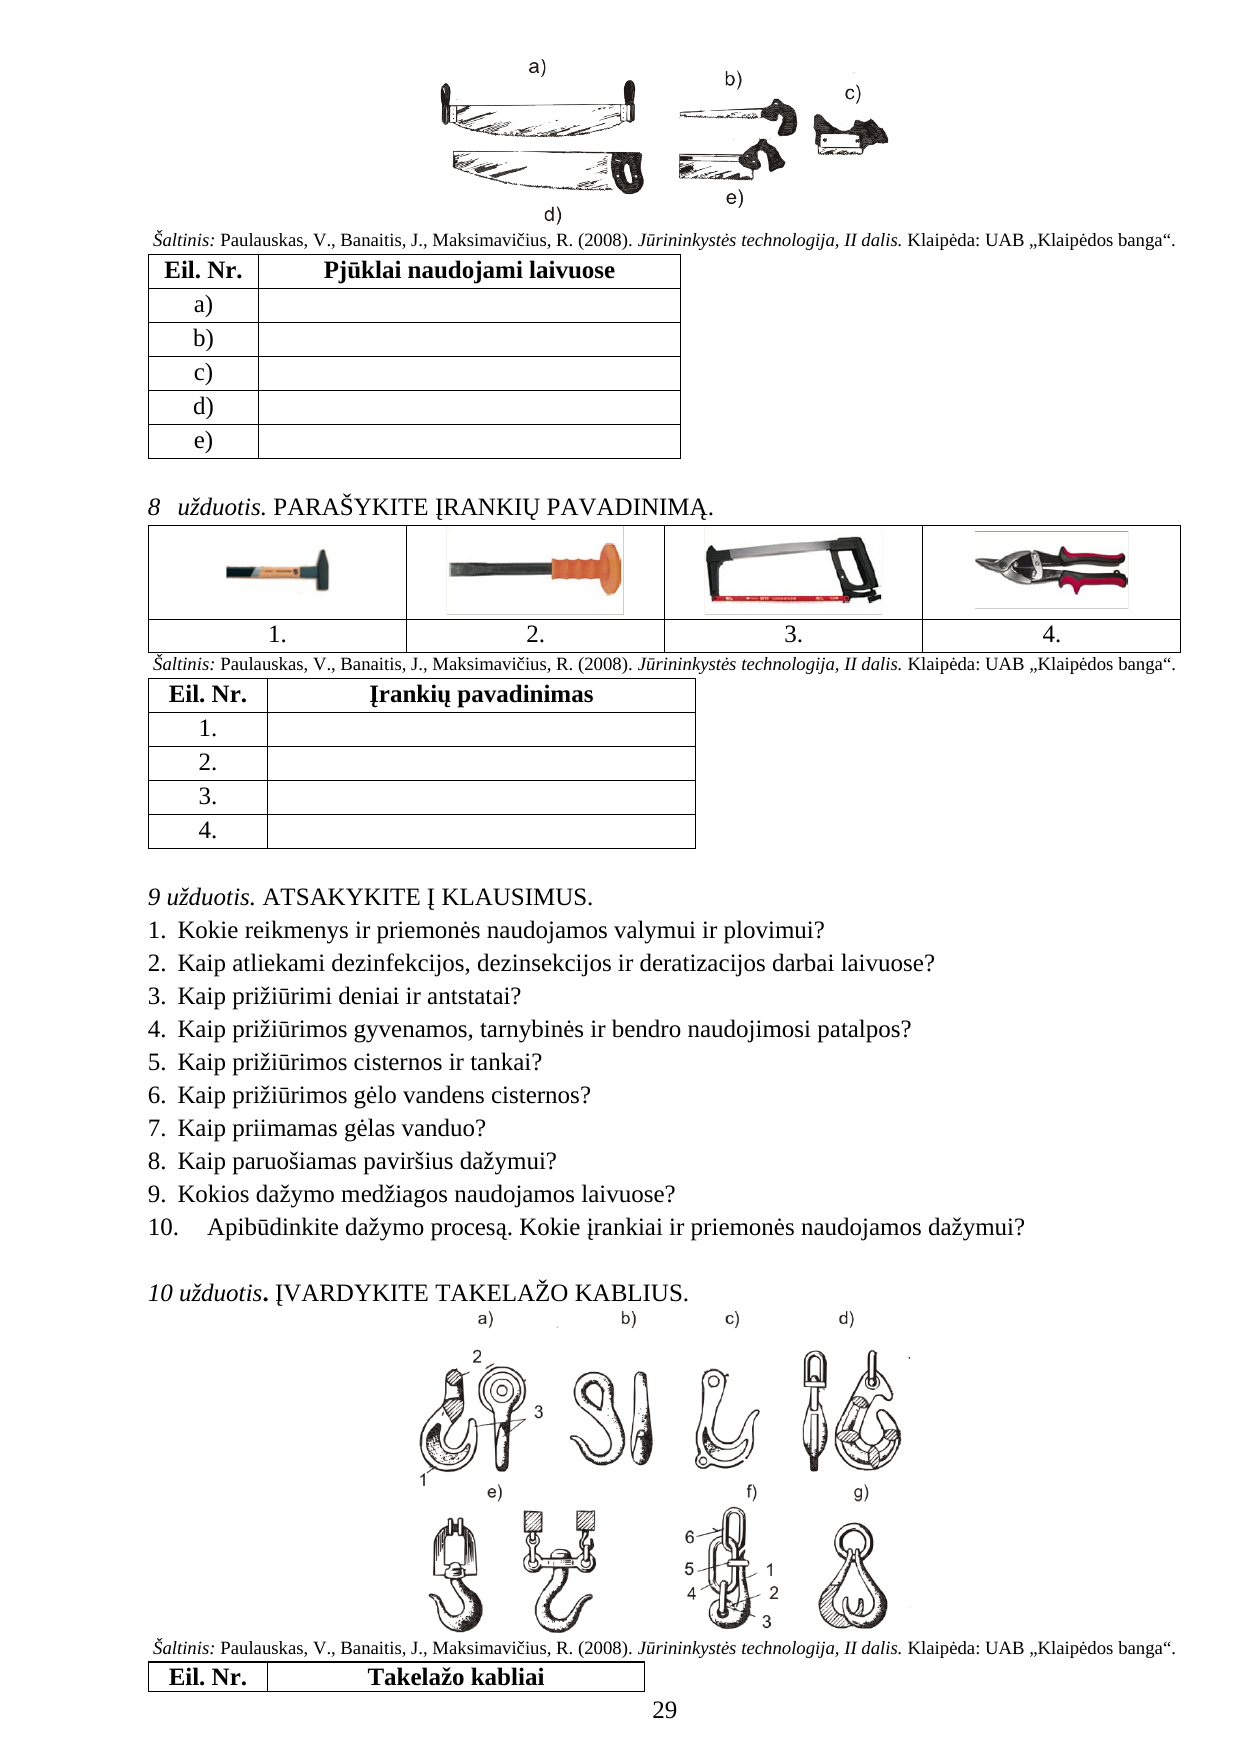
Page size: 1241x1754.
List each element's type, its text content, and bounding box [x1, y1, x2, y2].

table_cell c) [149, 357, 258, 390]
table_cell [259, 323, 680, 356]
text Šaltinis: Paulauskas, V., Banaitis, J., Maksimavičius, R. (2008). Jūrininkystės technologija, II dalis. Klaipėda: UAB „Klaipėdos banga“. [148, 1637, 1181, 1658]
table_cell [259, 357, 680, 390]
table_cell [259, 425, 680, 458]
table_header [149, 526, 406, 618]
table_cell d) [149, 391, 258, 424]
table_cell 4. [149, 815, 267, 848]
table_cell [259, 391, 680, 424]
text Šaltinis: Paulauskas, V., Banaitis, J., Maksimavičius, R. (2008). Jūrininkystės technologija, II dalis. Klaipėda: UAB „Klaipėdos banga“. [148, 653, 1181, 675]
table_header [923, 526, 1180, 618]
text 10 užduotis. ĮVARDYKITE TAKELAŽO KABLIUS. [148, 1278, 1181, 1307]
list Kokie reikmenys ir priemonės naudojamos valymui ir plovimui? [148, 915, 1181, 944]
picture [704, 526, 883, 615]
table_cell 3. [665, 620, 922, 652]
list Apibūdinkite dažymo procesą. Kokie įrankiai ir priemonės naudojamos dažymui? [148, 1212, 1181, 1241]
table_header Takelažo kabliai [268, 1663, 644, 1691]
table_header Pjūklai naudojami laivuose [259, 255, 680, 288]
table_cell [268, 747, 695, 780]
list Kaip prižiūrimos gėlo vandens cisternos? [148, 1080, 1181, 1109]
picture [975, 531, 1129, 609]
table_cell e) [149, 425, 258, 458]
table_header Įrankių pavadinimas [268, 679, 695, 712]
table_cell 2. [407, 620, 664, 652]
list Kaip prižiūrimos gyvenamos, tarnybinės ir bendro naudojimosi patalpos? [148, 1014, 1181, 1043]
table_cell [268, 781, 695, 814]
table_header Eil. Nr. [149, 1663, 267, 1691]
table_header Eil. Nr. [149, 255, 258, 288]
list Kaip atliekami dezinfekcijos, dezinsekcijos ir deratizacijos darbai laivuose? [148, 948, 1181, 977]
table_header [665, 526, 922, 618]
list Kaip prižiūrimos cisternos ir tankai? [148, 1047, 1181, 1076]
table_cell b) [149, 323, 258, 356]
table_cell 2. [149, 747, 267, 780]
picture [440, 59, 889, 225]
picture [446, 526, 624, 615]
list Kaip paruošiamas paviršius dažymui? [148, 1146, 1181, 1175]
table_cell 1. [149, 620, 406, 652]
list Kokios dažymo medžiagos naudojamos laivuose? [148, 1179, 1181, 1208]
text 9 užduotis. ATSAKYKITE Į KLAUSIMUS. [148, 882, 1181, 911]
text Šaltinis: Paulauskas, V., Banaitis, J., Maksimavičius, R. (2008). Jūrininkystės technologija, II dalis. Klaipėda: UAB „Klaipėdos banga“. [148, 229, 1181, 251]
list Kaip prižiūrimi deniai ir antstatai? [148, 981, 1181, 1010]
table_cell [268, 713, 695, 746]
table_cell 3. [149, 781, 267, 814]
picture [227, 530, 329, 610]
table_cell [259, 289, 680, 322]
table_cell a) [149, 289, 258, 322]
list Kaip priimamas gėlas vanduo? [148, 1113, 1181, 1142]
list užduotis. PARAŠYKITE ĮRANKIŲ PAVADINIMĄ. [148, 492, 1181, 521]
table_header [407, 526, 664, 618]
table_cell 4. [923, 620, 1180, 652]
table_cell 1. [149, 713, 267, 746]
table_header Eil. Nr. [149, 679, 267, 712]
picture [418, 1311, 911, 1633]
table_cell [268, 815, 695, 848]
